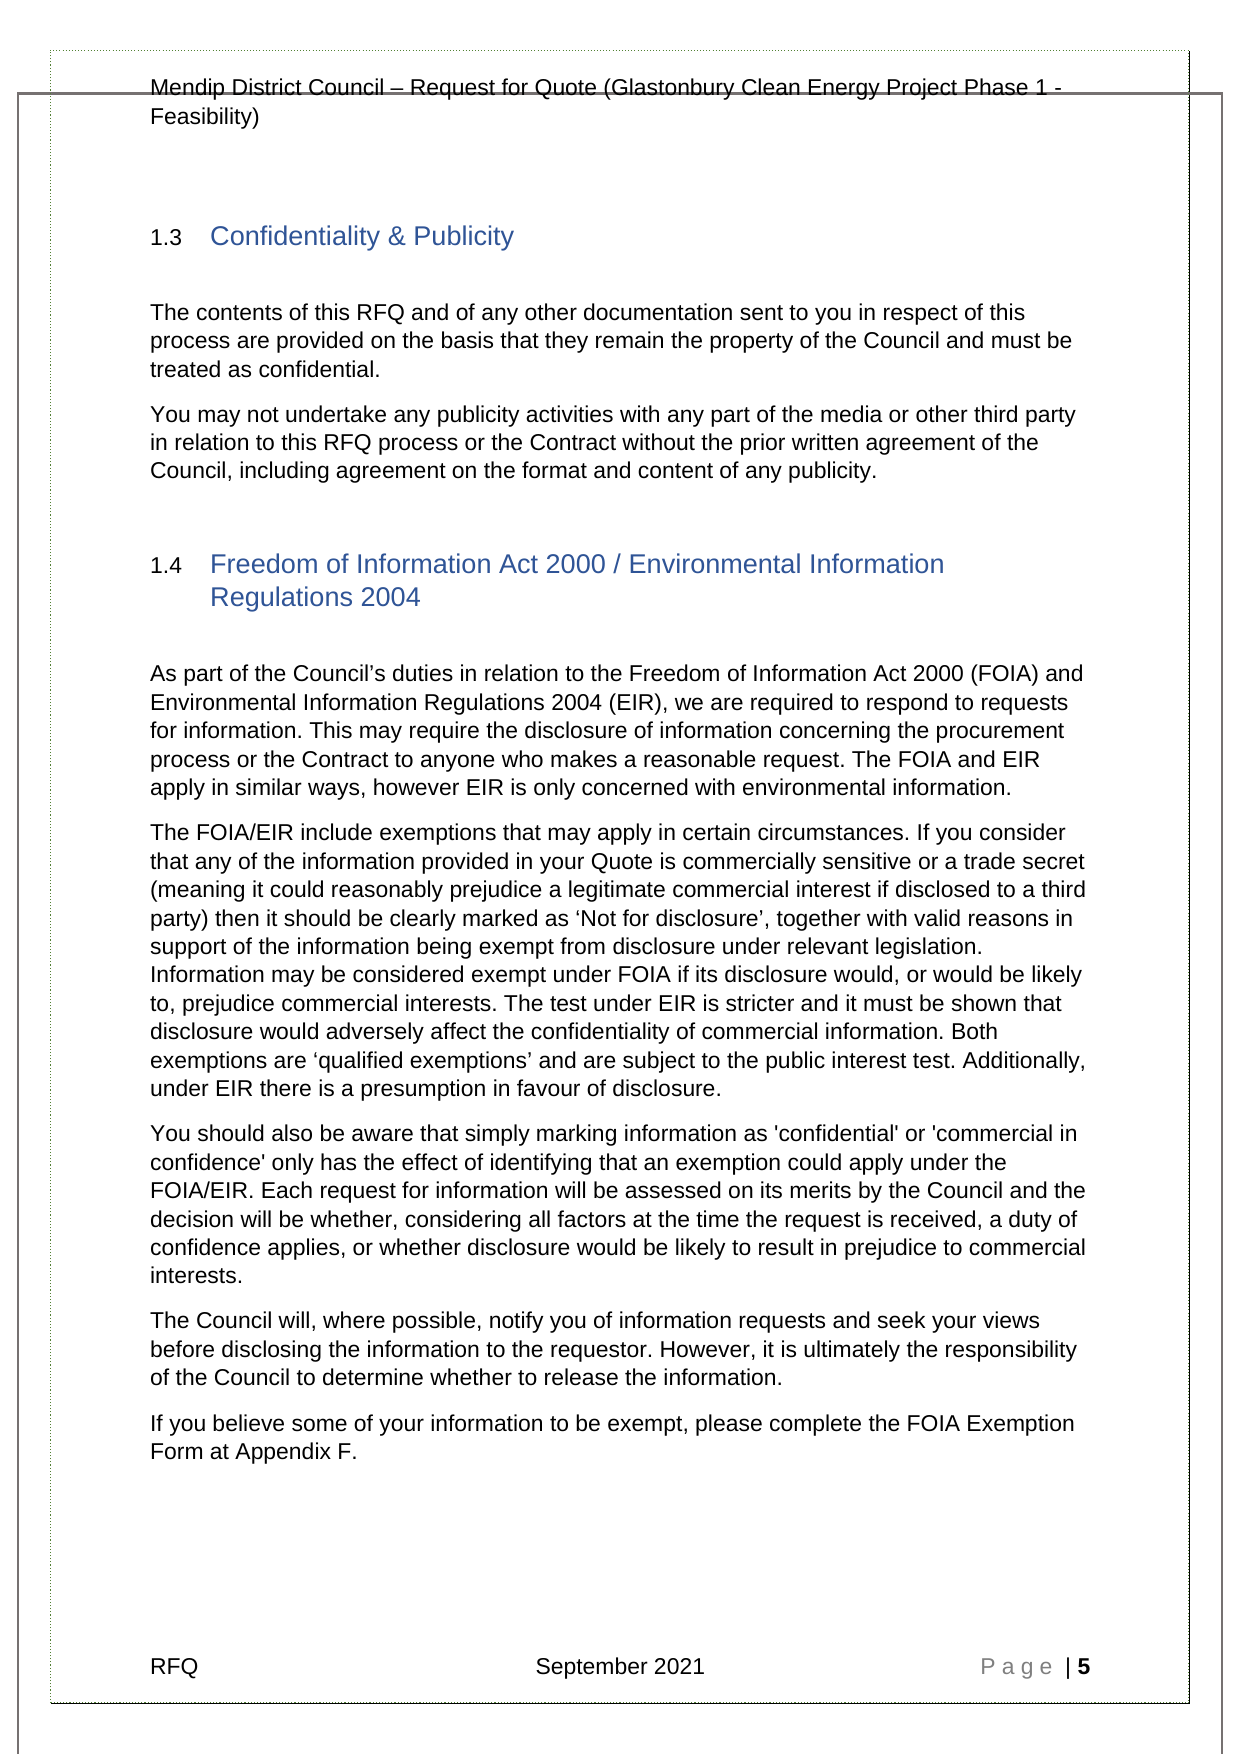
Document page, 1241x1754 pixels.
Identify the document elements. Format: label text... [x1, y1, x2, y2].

text The Council will, where possible, notify you of information requests and seek your views before disclosing the information to the requestor. However, it is ultimately the responsibility of the Council to determine whether to release the information. [150, 1307, 1089, 1391]
text If you believe some of your information to be exempt, please complete the FOIA Exemption Form at Appendix F. [150, 1409, 1089, 1464]
text As part of the Council’s duties in relation to the Freedom of Information Act 2000 (FOIA) and Environmental Information Regulations 2004 (EIR), we are required to respond to requests for information. This may require the disclosure of information concerning the procurement process or the Contract to anyone who makes a reasonable request. The FOIA and EIR apply in similar ways, however EIR is only concerned with environmental information. [150, 660, 1089, 800]
text The contents of this RFQ and of any other documentation sent to you in respect of this process are provided on the basis that they remain the property of the Council and must be treated as confidential. [150, 299, 1089, 382]
subtitle Confidentiality & Publicity [150, 220, 1089, 251]
text You should also be aware that simply marking information as 'confidential' or 'commercial in confidence' only has the effect of identifying that an exemption could apply under the FOIA/EIR. Each request for information will be assessed on its merits by the Council and the decision will be whether, considering all factors at the time the request is received, a duty of confidence applies, or whether disclosure would be likely to result in prejudice to commercial interests. [150, 1120, 1089, 1289]
text You may not undertake any publicity activities with any part of the media or other third party in relation to this RFQ process or the Contract without the prior written agreement of the Council, including agreement on the format and content of any publicity. [150, 401, 1089, 484]
text The FOIA/EIR include exemptions that may apply in certain circumstances. If you consider that any of the information provided in your Quote is commercially sensitive or a trade secret (meaning it could reasonably prejudice a legitimate commercial interest if disclosed to a third party) then it should be clearly marked as ‘Not for disclosure’, together with valid reasons in support of the information being exempt from disclosure under relevant legislation. Information may be considered exempt under FOIA if its disclosure would, or would be likely to, prejudice commercial interests. The test under EIR is stricter and it must be shown that disclosure would adversely affect the confidentiality of commercial information. Both exemptions are ‘qualified exemptions’ and are subject to the public interest test. Additionally, under EIR there is a presumption in favour of disclosure. [150, 819, 1089, 1101]
subtitle Freedom of Information Act 2000 / Environmental Information Regulations 2004 [150, 548, 1089, 613]
